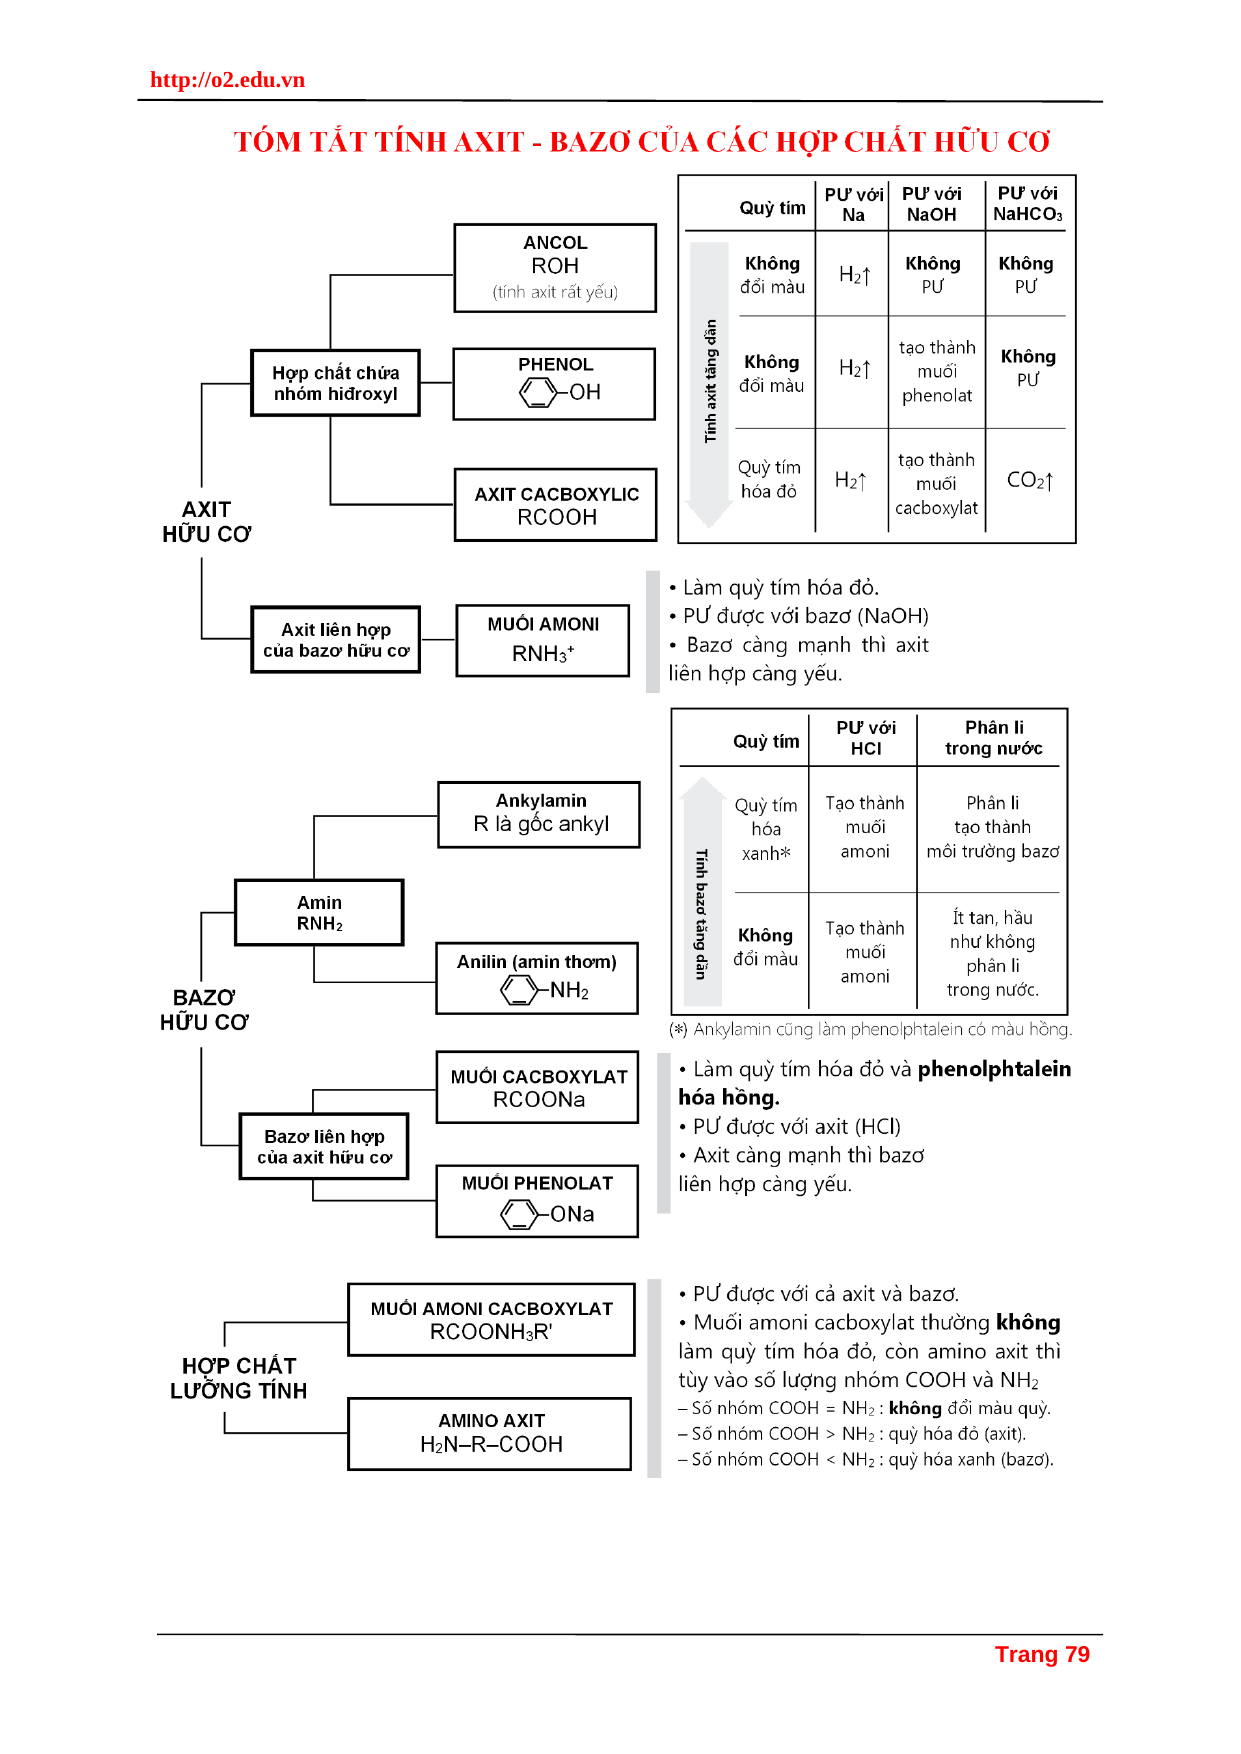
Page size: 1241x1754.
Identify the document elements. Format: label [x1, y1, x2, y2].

picture [159, 122, 1081, 1478]
